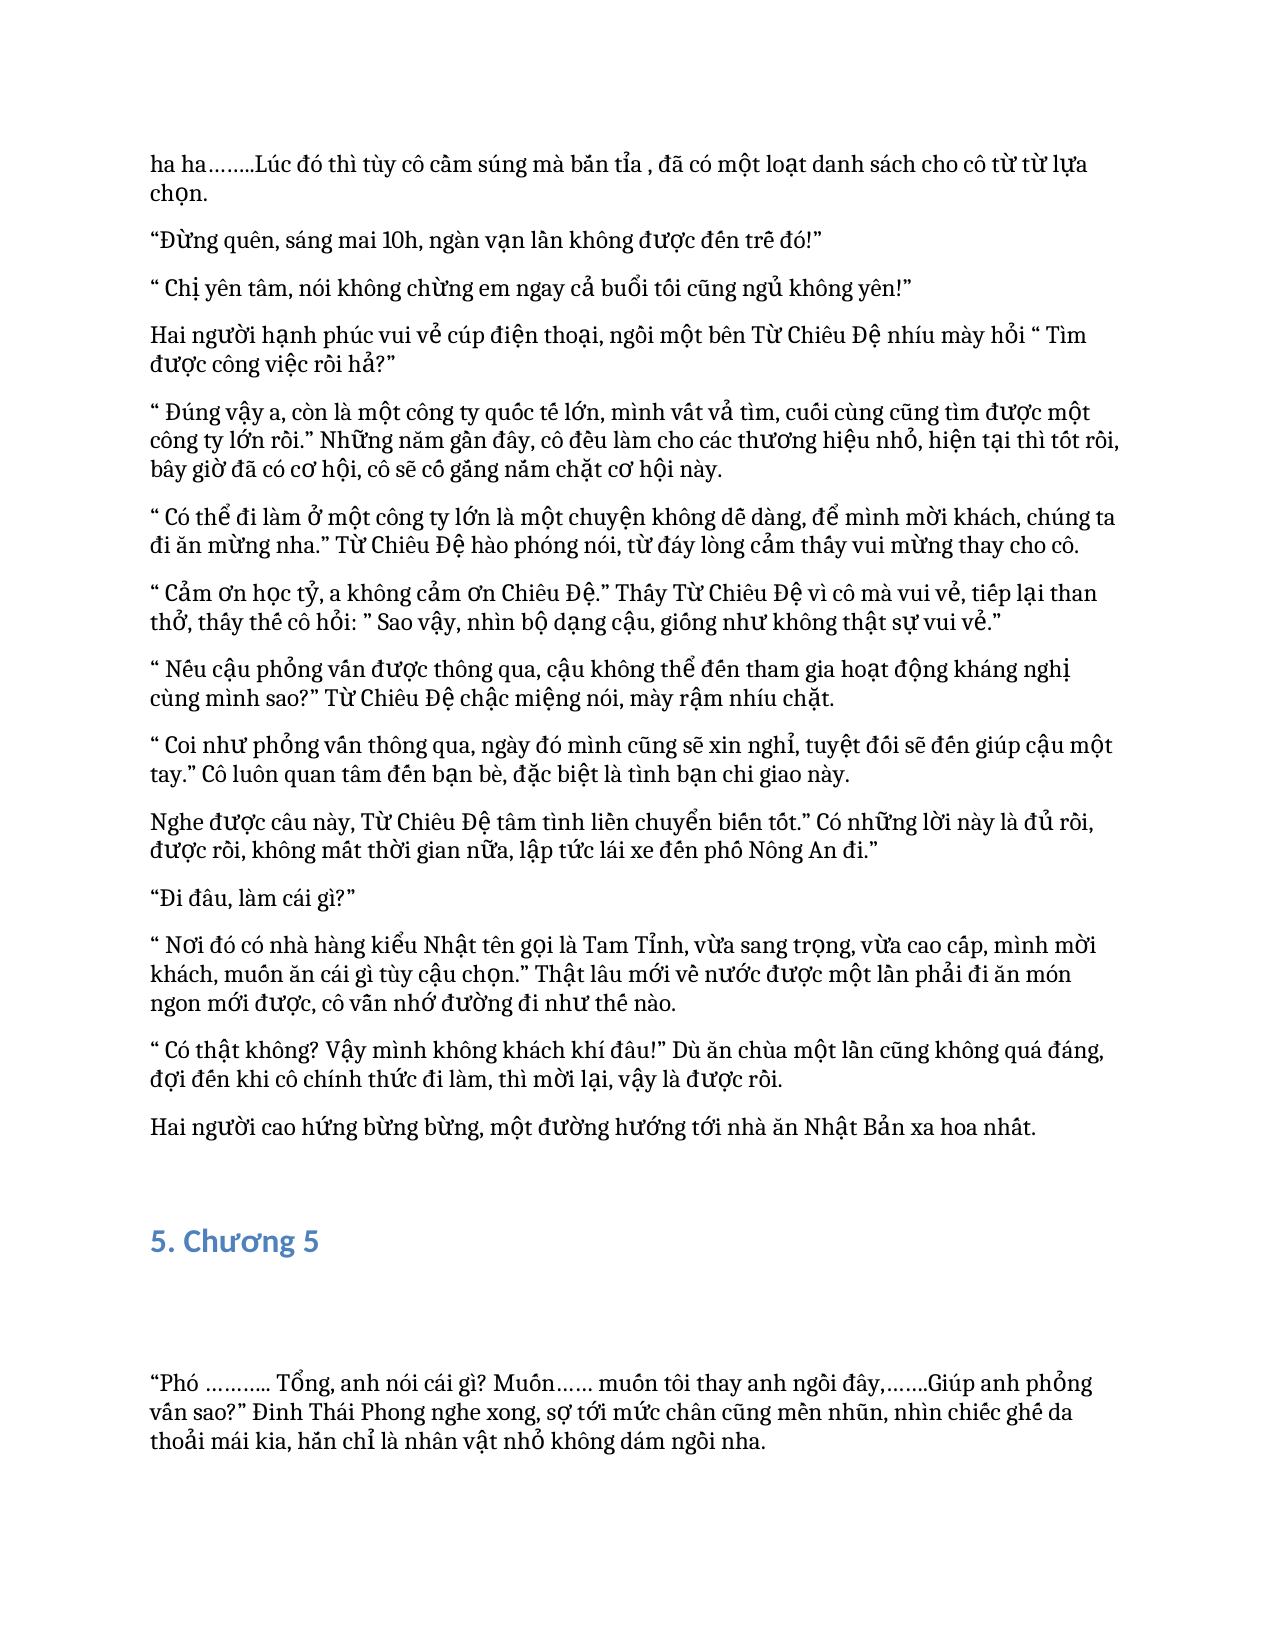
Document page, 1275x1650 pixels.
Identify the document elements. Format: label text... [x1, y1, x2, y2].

text “ Chị yên tâm, nói không chừng em ngay cả buổi tối cũng ngủ không yên!” [150, 274, 1125, 302]
subtitle 5. Chương 5 [150, 1219, 1125, 1260]
text “Đừng quên, sáng mai 10h, ngàn vạn lần không được đến trễ đó!” [150, 226, 1125, 255]
text Hai người hạnh phúc vui vẻ cúp điện thoại, ngồi một bên Từ Chiêu Đệ nhíu mày hỏi “ Tìm được công việc rồi hả?” [150, 321, 1125, 379]
text “Phó ……….. Tổng, anh nói cái gì? Muốn…… muốn tôi thay anh ngồi đây,…….Giúp anh phỏng vấn sao?” Đinh Thái Phong nghe xong, sợ tới mức chân cũng mền nhũn, nhìn chiếc ghế da thoải mái kia, hắn chỉ là nhân vật nhỏ không dám ngồi nha. [150, 1369, 1125, 1455]
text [150, 150, 1125, 207]
text Hai người cao hứng bừng bừng, một đường hướng tới nhà ăn Nhật Bản xa hoa nhất. [150, 1112, 1125, 1199]
text “ Nếu cậu phỏng vấn được thông qua, cậu không thể đến tham gia hoạt động kháng nghị cùng mình sao?” Từ Chiêu Đệ chậc miệng nói, mày rậm nhíu chặt. [150, 655, 1125, 712]
text “ Nơi đó có nhà hàng kiểu Nhật tên gọi là Tam Tỉnh, vừa sang trọng, vừa cao cấp, mình mời khách, muốn ăn cái gì tùy cậu chọn.” Thật lâu mới về nước được một lần phải đi ăn món ngon mới được, cô vẫn nhớ đường đi như thế nào. [150, 931, 1125, 1017]
text “ Có thật không? Vậy mình không khách khí đâu!” Dù ăn chùa một lần cũng không quá đáng, đợi đến khi cô chính thức đi làm, thì mời lại, vậy là được rồi. [150, 1036, 1125, 1094]
text “ Đúng vậy a, còn là một công ty quốc tế lớn, mình vất vả tìm, cuối cùng cũng tìm được một công ty lớn rồi.” Những năm gần đây, cô đều làm cho các thương hiệu nhỏ, hiện tại thì tốt rồi, bây giờ đã có cơ hội, cô sẽ cố gắng nắm chặt cơ hội này. [150, 397, 1125, 484]
text “ Có thể đi làm ở một công ty lớn là một chuyện không dễ dàng, để mình mời khách, chúng ta đi ăn mừng nha.” Từ Chiêu Đệ hào phóng nói, từ đáy lòng cảm thấy vui mừng thay cho cô. [150, 502, 1125, 560]
text Nghe được câu này, Từ Chiêu Đệ tâm tình liền chuyển biến tốt.” Có những lời này là đủ rồi, được rồi, không mất thời gian nữa, lập tức lái xe đến phố Nông An đi.” [150, 807, 1125, 865]
text “ Coi như phỏng vấn thông qua, ngày đó mình cũng sẽ xin nghỉ, tuyệt đối sẽ đến giúp cậu một tay.” Cô luôn quan tâm đến bạn bè, đặc biệt là tình bạn chi giao này. [150, 731, 1125, 789]
text “ Cảm ơn học tỷ, a không cảm ơn Chiêu Đệ.” Thấy Từ Chiêu Đệ vì cô mà vui vẻ, tiếp lại than thở, thấy thế cô hỏi: ” Sao vậy, nhìn bộ dạng cậu, giống như không thật sự vui vẻ.” [150, 579, 1125, 636]
text “Đi đâu, làm cái gì?” [150, 884, 1125, 912]
